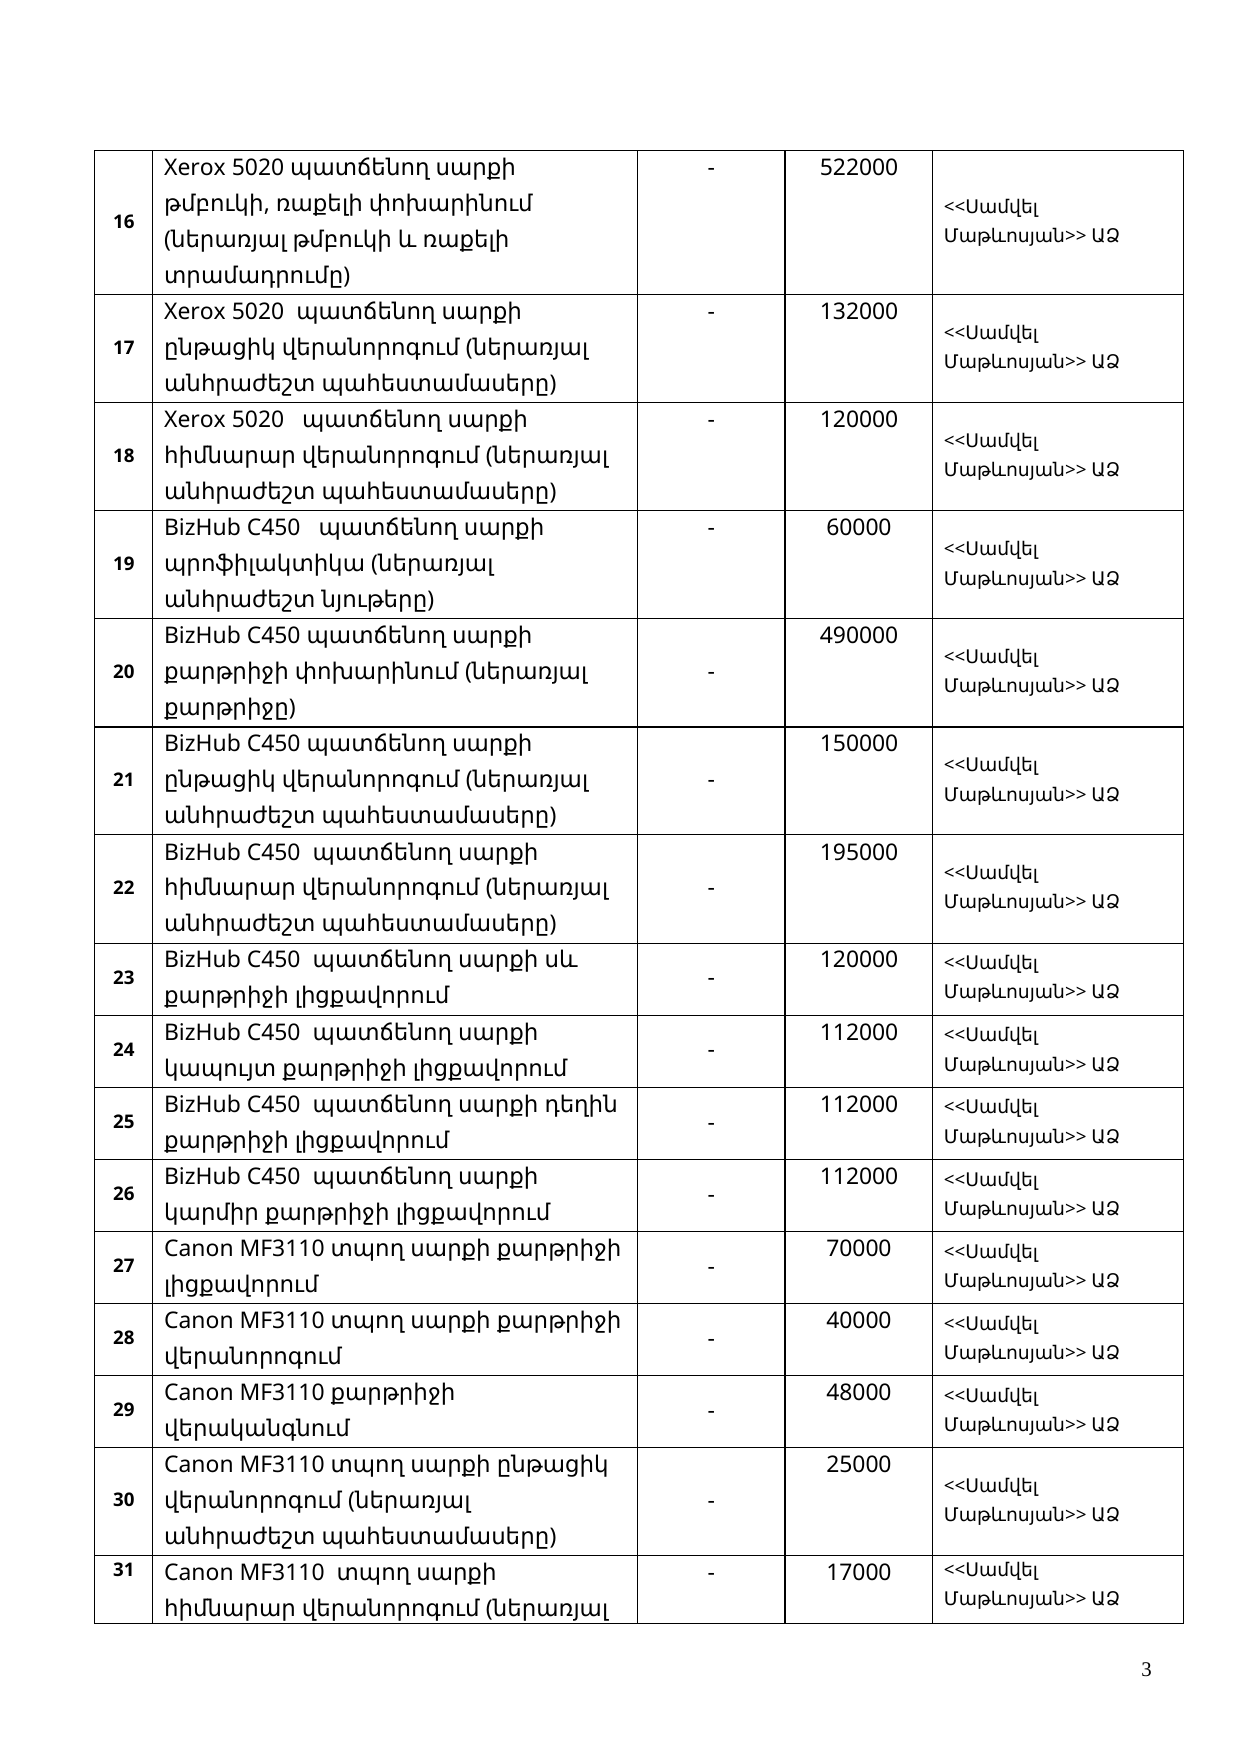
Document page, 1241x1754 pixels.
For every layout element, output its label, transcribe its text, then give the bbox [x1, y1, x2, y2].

table_cell <<Սամվել Մաթևոսյան>> ԱՁ [933, 295, 1183, 402]
table_cell - [638, 1376, 784, 1447]
table_cell <<Սամվել Մաթևոսյան>> ԱՁ [933, 1448, 1183, 1555]
table_cell BizHub C450 պատճենող սարքի քարթրիջի փոխարինում (ներառյալ քարթրիջը) [153, 619, 637, 726]
table_cell 120000 [786, 403, 932, 510]
table_cell Xerox 5020 պատճենող սարքի ընթացիկ վերանորոգում (ներառյալ անհրաժեշտ պահեստամասերը) [153, 295, 637, 402]
table_cell BizHub C450 պատճենող սարքի հիմնարար վերանորոգում (ներառյալ անհրաժեշտ պահեստամասերը) [153, 835, 637, 942]
table_cell 112000 [786, 1088, 932, 1159]
table_cell <<Սամվել Մաթևոսյան>> ԱՁ [933, 1160, 1183, 1231]
table_cell 150000 [786, 728, 932, 834]
table_cell <<Սամվել Մաթևոսյան>> ԱՁ [933, 403, 1183, 510]
table_cell 23 [95, 944, 152, 1014]
table_cell <<Սամվել Մաթևոսյան>> ԱՁ [933, 1016, 1183, 1087]
table_cell - [638, 511, 784, 618]
table_cell <<Սամվել Մաթևոսյան>> ԱՁ [933, 1304, 1183, 1375]
table_cell 112000 [786, 1160, 932, 1231]
table_cell BizHub C450 պատճենող սարքի ընթացիկ վերանորոգում (ներառյալ անհրաժեշտ պահեստամասերը) [153, 728, 637, 834]
table_cell 120000 [786, 944, 932, 1014]
table_cell 21 [95, 728, 152, 834]
table_cell - [638, 619, 784, 726]
table_cell <<Սամվել Մաթևոսյան>> ԱՁ [933, 728, 1183, 834]
table_cell - [638, 1016, 784, 1087]
table_cell <<Սամվել Մաթևոսյան>> ԱՁ [933, 944, 1183, 1014]
table_cell 18 [95, 403, 152, 510]
table_cell <<Սամվել Մաթևոսյան>> ԱՁ [933, 1376, 1183, 1447]
table_cell - [638, 1556, 784, 1623]
table_cell Canon MF3110 տպող սարքի քարթրիջի լիցքավորում [153, 1232, 637, 1303]
table_cell 522000 [786, 151, 932, 294]
table_cell <<Սամվել Մաթևոսյան>> ԱՁ [933, 511, 1183, 618]
table_cell 19 [95, 511, 152, 618]
table_cell 40000 [786, 1304, 932, 1375]
table_cell 26 [95, 1160, 152, 1231]
table_cell BizHub C450 պատճենող սարքի դեղին քարթրիջի լիցքավորում [153, 1088, 637, 1159]
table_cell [933, 151, 1183, 294]
table_cell Canon MF3110 քարթրիջի վերականգնում [153, 1376, 637, 1447]
table_cell 27 [95, 1232, 152, 1303]
table_cell - [638, 1232, 784, 1303]
table_cell 17 [95, 295, 152, 402]
table_cell 25 [95, 1088, 152, 1159]
table_cell 29 [95, 1376, 152, 1447]
table_cell - [638, 1160, 784, 1231]
table_cell 24 [95, 1016, 152, 1087]
table_cell 31 [95, 1556, 152, 1623]
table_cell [933, 1556, 1183, 1623]
table_cell 16 [95, 151, 152, 294]
table_cell - [638, 403, 784, 510]
table_cell BizHub C450 պատճենող սարքի կապույտ քարթրիջի լիցքավորում [153, 1016, 637, 1087]
table_cell 17000 [786, 1556, 932, 1623]
table_cell 48000 [786, 1376, 932, 1447]
table_cell 490000 [786, 619, 932, 726]
table_cell BizHub C450 պատճենող սարքի կարմիր քարթրիջի լիցքավորում [153, 1160, 637, 1231]
table_cell - [638, 1448, 784, 1555]
table_cell 30 [95, 1448, 152, 1555]
table_cell <<Սամվել Մաթևոսյան>> ԱՁ [933, 1232, 1183, 1303]
table_cell - [638, 728, 784, 834]
table_cell BizHub C450 պատճենող սարքի սև քարթրիջի լիցքավորում [153, 944, 637, 1014]
table_cell - [638, 295, 784, 402]
table_cell <<Սամվել Մաթևոսյան>> ԱՁ [933, 619, 1183, 726]
table_cell 70000 [786, 1232, 932, 1303]
table_cell 28 [95, 1304, 152, 1375]
table_cell BizHub C450 պատճենող սարքի պրոֆիլակտիկա (ներառյալ անհրաժեշտ նյութերը) [153, 511, 637, 618]
table_cell Xerox 5020 պատճենող սարքի թմբուկի, ռաքելի փոխարինում (ներառյալ թմբուկի և ռաքելի տրամադրումը) [153, 151, 637, 294]
table_cell Canon MF3110 տպող սարքի քարթրիջի վերանորոգում [153, 1304, 637, 1375]
table_cell Canon MF3110 տպող սարքի ընթացիկ վերանորոգում (ներառյալ անհրաժեշտ պահեստամասերը) [153, 1448, 637, 1555]
table_cell - [638, 835, 784, 942]
table_cell 132000 [786, 295, 932, 402]
table_cell Xerox 5020 պատճենող սարքի հիմնարար վերանորոգում (ներառյալ անհրաժեշտ պահեստամասերը) [153, 403, 637, 510]
table_cell - [638, 944, 784, 1014]
table_cell 22 [95, 835, 152, 942]
table_cell <<Սամվել Մաթևոսյան>> ԱՁ [933, 1088, 1183, 1159]
table_cell - [638, 151, 784, 294]
table_cell 112000 [786, 1016, 932, 1087]
table_cell 25000 [786, 1448, 932, 1555]
table_cell - [638, 1088, 784, 1159]
table_cell 195000 [786, 835, 932, 942]
table_cell - [638, 1304, 784, 1375]
table_cell 60000 [786, 511, 932, 618]
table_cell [153, 1556, 637, 1623]
table_cell 20 [95, 619, 152, 726]
table_cell <<Սամվել Մաթևոսյան>> ԱՁ [933, 835, 1183, 942]
